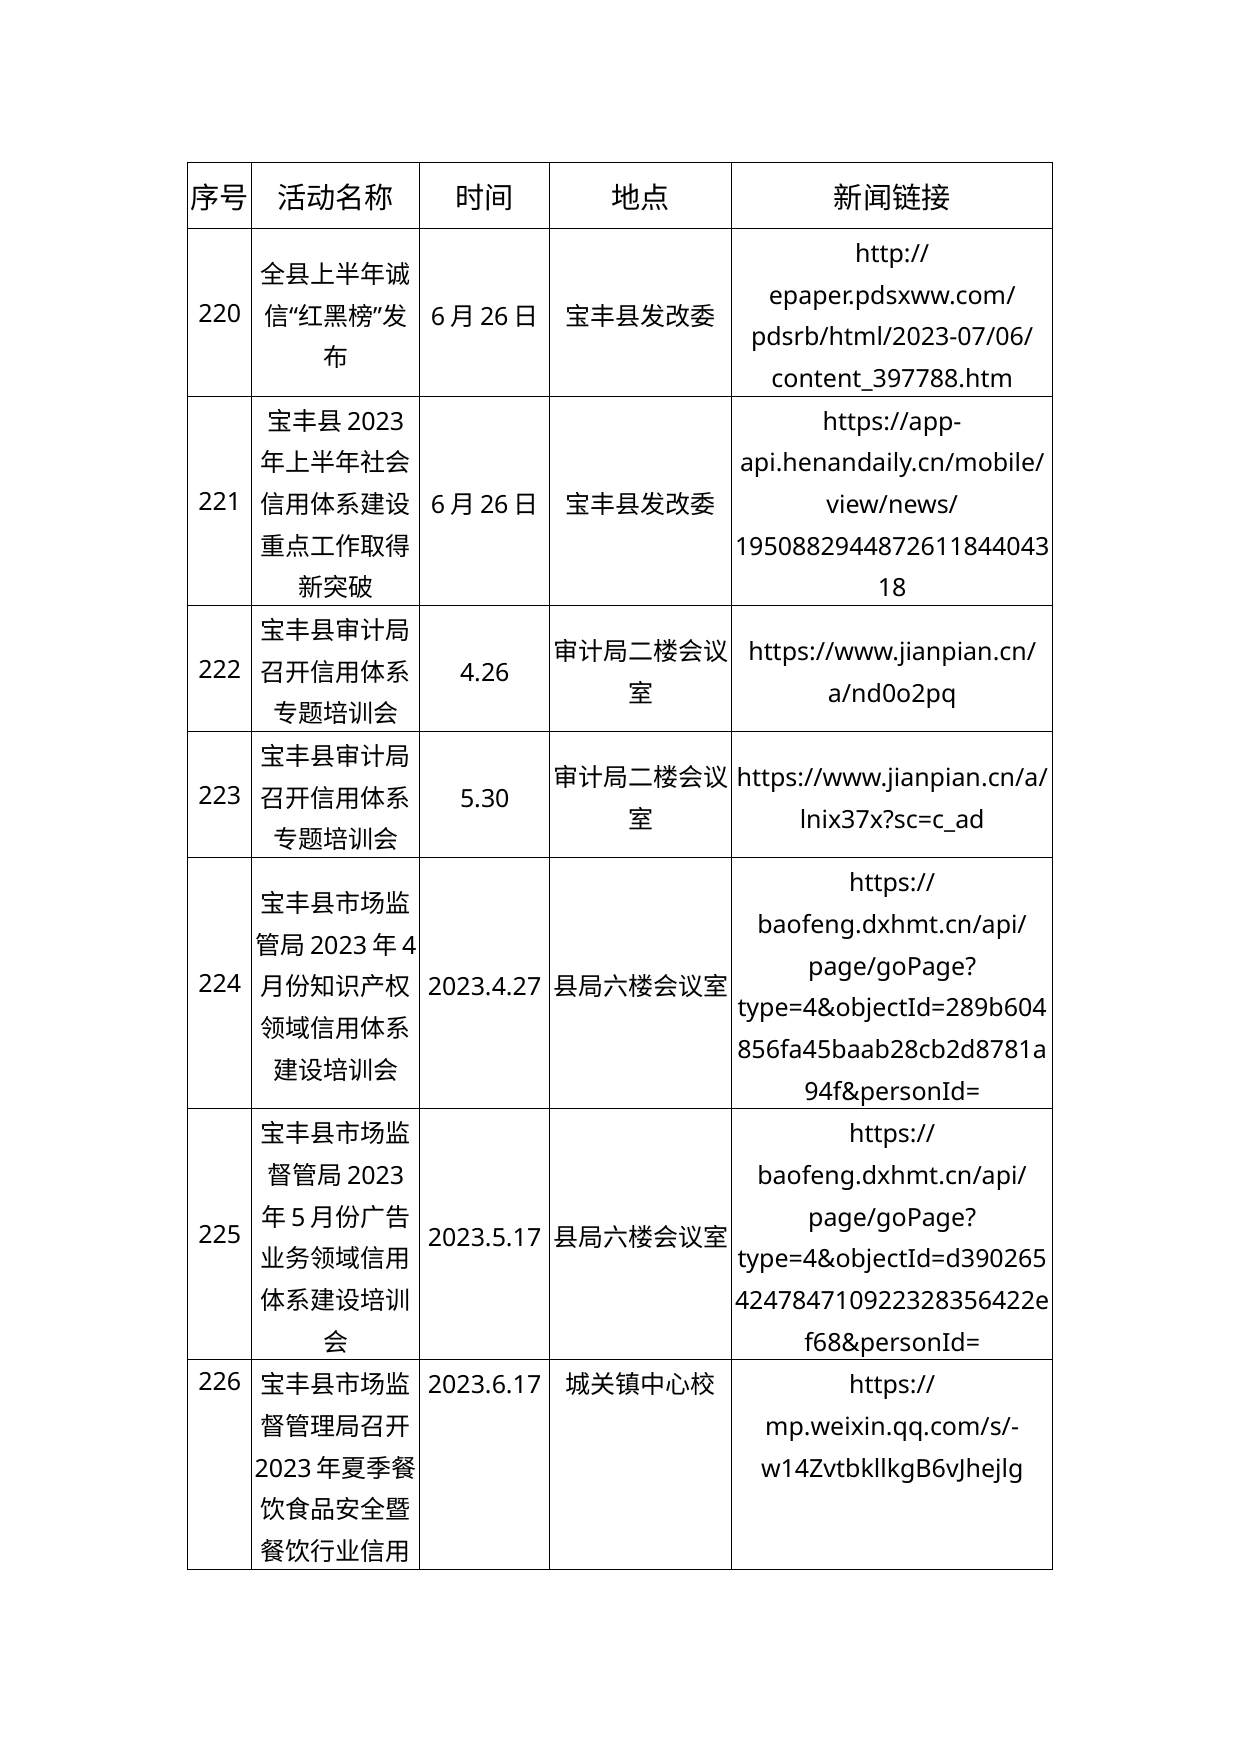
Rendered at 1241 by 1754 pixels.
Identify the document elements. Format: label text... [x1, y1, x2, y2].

table_cell https://baofeng.dxhmt.cn/api/page/goPage?type=4&objectId=289b604856fa45baab28cb2d8781a94f&personId= [732, 858, 1052, 1108]
table_header 时间 [420, 163, 549, 228]
table_cell 4.26 [420, 606, 549, 731]
table_cell 审计局二楼会议室 [550, 606, 731, 731]
table_cell 城关镇中心校 [550, 1360, 731, 1569]
table_cell 宝丰县发改委 [550, 397, 731, 605]
table_cell 220 [188, 229, 251, 396]
table_cell 宝丰县2023年上半年社会信用体系建设重点工作取得新突破 [252, 397, 419, 605]
table_cell https://baofeng.dxhmt.cn/api/page/goPage?type=4&objectId=d390265424784710922328356422ef68&personId= [732, 1109, 1052, 1359]
table_header 地点 [550, 163, 731, 228]
table_cell 226 [188, 1360, 251, 1569]
table_cell 221 [188, 397, 251, 605]
table_cell 6月26日 [420, 229, 549, 396]
table_cell 225 [188, 1109, 251, 1359]
table_cell 2023.4.27 [420, 858, 549, 1108]
table_cell 县局六楼会议室 [550, 1109, 731, 1359]
table_cell 2023.5.17 [420, 1109, 549, 1359]
table_cell 宝丰县市场监督管局2023年5月份广告业务领域信用体系建设培训会 [252, 1109, 419, 1359]
table_cell 宝丰县市场监管局2023年4月份知识产权领域信用体系建设培训会 [252, 858, 419, 1108]
table_cell 全县上半年诚信“红黑榜”发布 [252, 229, 419, 396]
table_cell https://www.jianpian.cn/a/lnix37x?sc=c_ad [732, 732, 1052, 857]
table_cell 宝丰县审计局召开信用体系专题培训会 [252, 732, 419, 857]
table_cell 县局六楼会议室 [550, 858, 731, 1108]
table_cell 宝丰县发改委 [550, 229, 731, 396]
table_cell https://app-api.henandaily.cn/mobile/view/news/195088294487261184404318 [732, 397, 1052, 605]
table_cell 宝丰县审计局召开信用体系专题培训会 [252, 606, 419, 731]
table_cell 222 [188, 606, 251, 731]
table_cell 223 [188, 732, 251, 857]
table_header 活动名称 [252, 163, 419, 228]
table_cell 5.30 [420, 732, 549, 857]
table_cell https://www.jianpian.cn/a/nd0o2pq [732, 606, 1052, 731]
table_cell 宝丰县市场监督管理局召开2023年夏季餐饮食品安全暨餐饮行业信用体系建设培训会 [252, 1360, 419, 1569]
table_cell 6月26日 [420, 397, 549, 605]
table_header 新闻链接 [732, 163, 1052, 228]
table_cell http://epaper.pdsxww.com/pdsrb/html/2023-07/06/content_397788.htm [732, 229, 1052, 396]
table_header 序号 [188, 163, 251, 228]
table_cell 2023.6.17 [420, 1360, 549, 1569]
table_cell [732, 1360, 1052, 1569]
table_cell 审计局二楼会议室 [550, 732, 731, 857]
table_cell 224 [188, 858, 251, 1108]
